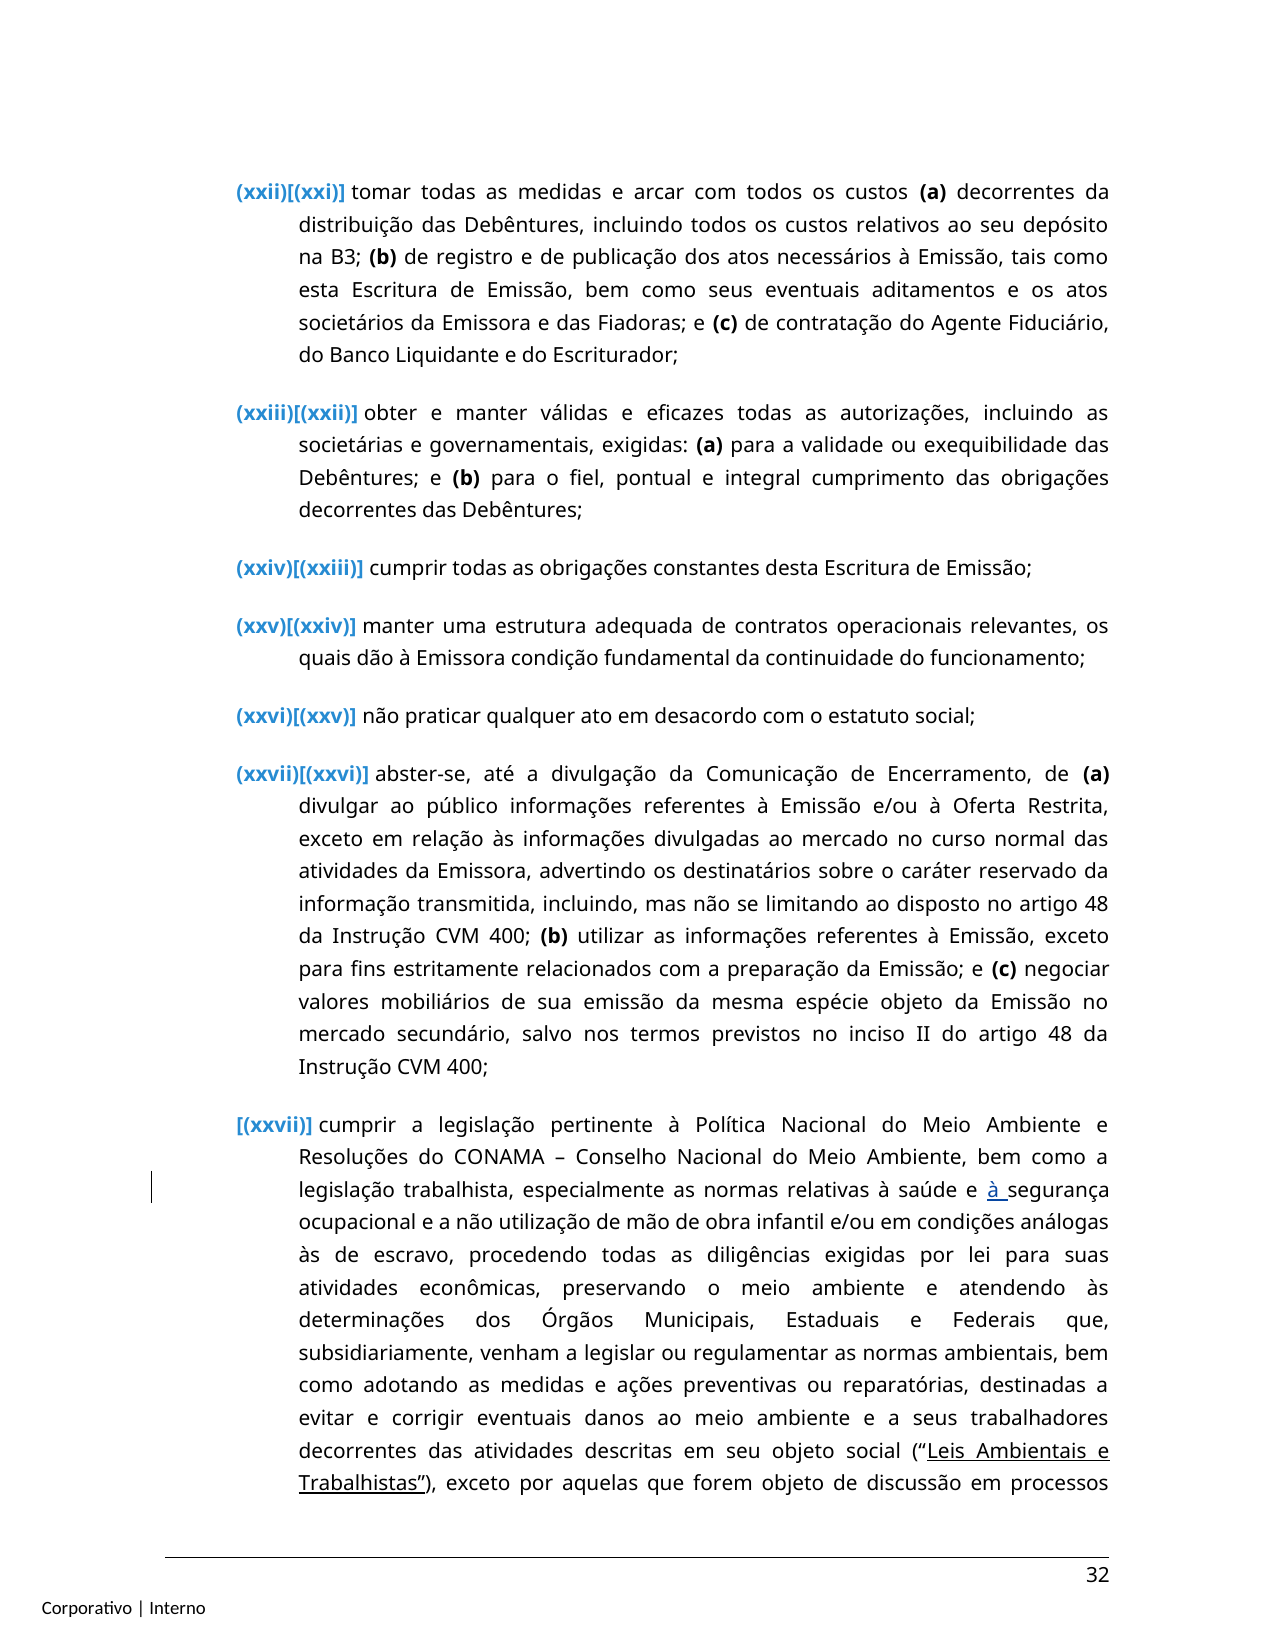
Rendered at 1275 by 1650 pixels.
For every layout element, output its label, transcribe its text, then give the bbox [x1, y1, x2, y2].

list manter uma estrutura adequada de contratos operacionais relevantes, os quais dão à Emissora condição fundamental da continuidade do funcionamento; [236, 611, 1109, 672]
list não praticar qualquer ato em desacordo com o estatuto social; [236, 701, 1109, 729]
list tomar todas as medidas e arcar com todos os custos (a) decorrentes da distribuição das Debêntures, incluindo todos os custos relativos ao seu depósito na B3; (b) de registro e de publicação dos atos necessários à Emissão, tais como esta Escritura de Emissão, bem como seus eventuais aditamentos e os atos societários da Emissora e das Fiadoras; e (c) de contratação do Agente Fiduciário, do Banco Liquidante e do Escriturador; [236, 177, 1109, 369]
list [236, 1110, 1109, 1497]
list cumprir todas as obrigações constantes desta Escritura de Emissão; [236, 553, 1109, 582]
list abster-se, até a divulgação da Comunicação de Encerramento, de (a) divulgar ao público informações referentes à Emissão e/ou à Oferta Restrita, exceto em relação às informações divulgadas ao mercado no curso normal das atividades da Emissora, advertindo os destinatários sobre o caráter reservado da informação transmitida, incluindo, mas não se limitando ao disposto no artigo 48 da Instrução CVM 400; (b) utilizar as informações referentes à Emissão, exceto para fins estritamente relacionados com a preparação da Emissão; e (c) negociar valores mobiliários de sua emissão da mesma espécie objeto da Emissão no mercado secundário, salvo nos termos previstos no inciso II do artigo 48 da Instrução CVM 400; [236, 759, 1109, 1081]
list obter e manter válidas e eficazes todas as autorizações, incluindo as societárias e governamentais, exigidas: (a) para a validade ou exequibilidade das Debêntures; e (b) para o fiel, pontual e integral cumprimento das obrigações decorrentes das Debêntures; [236, 398, 1109, 524]
